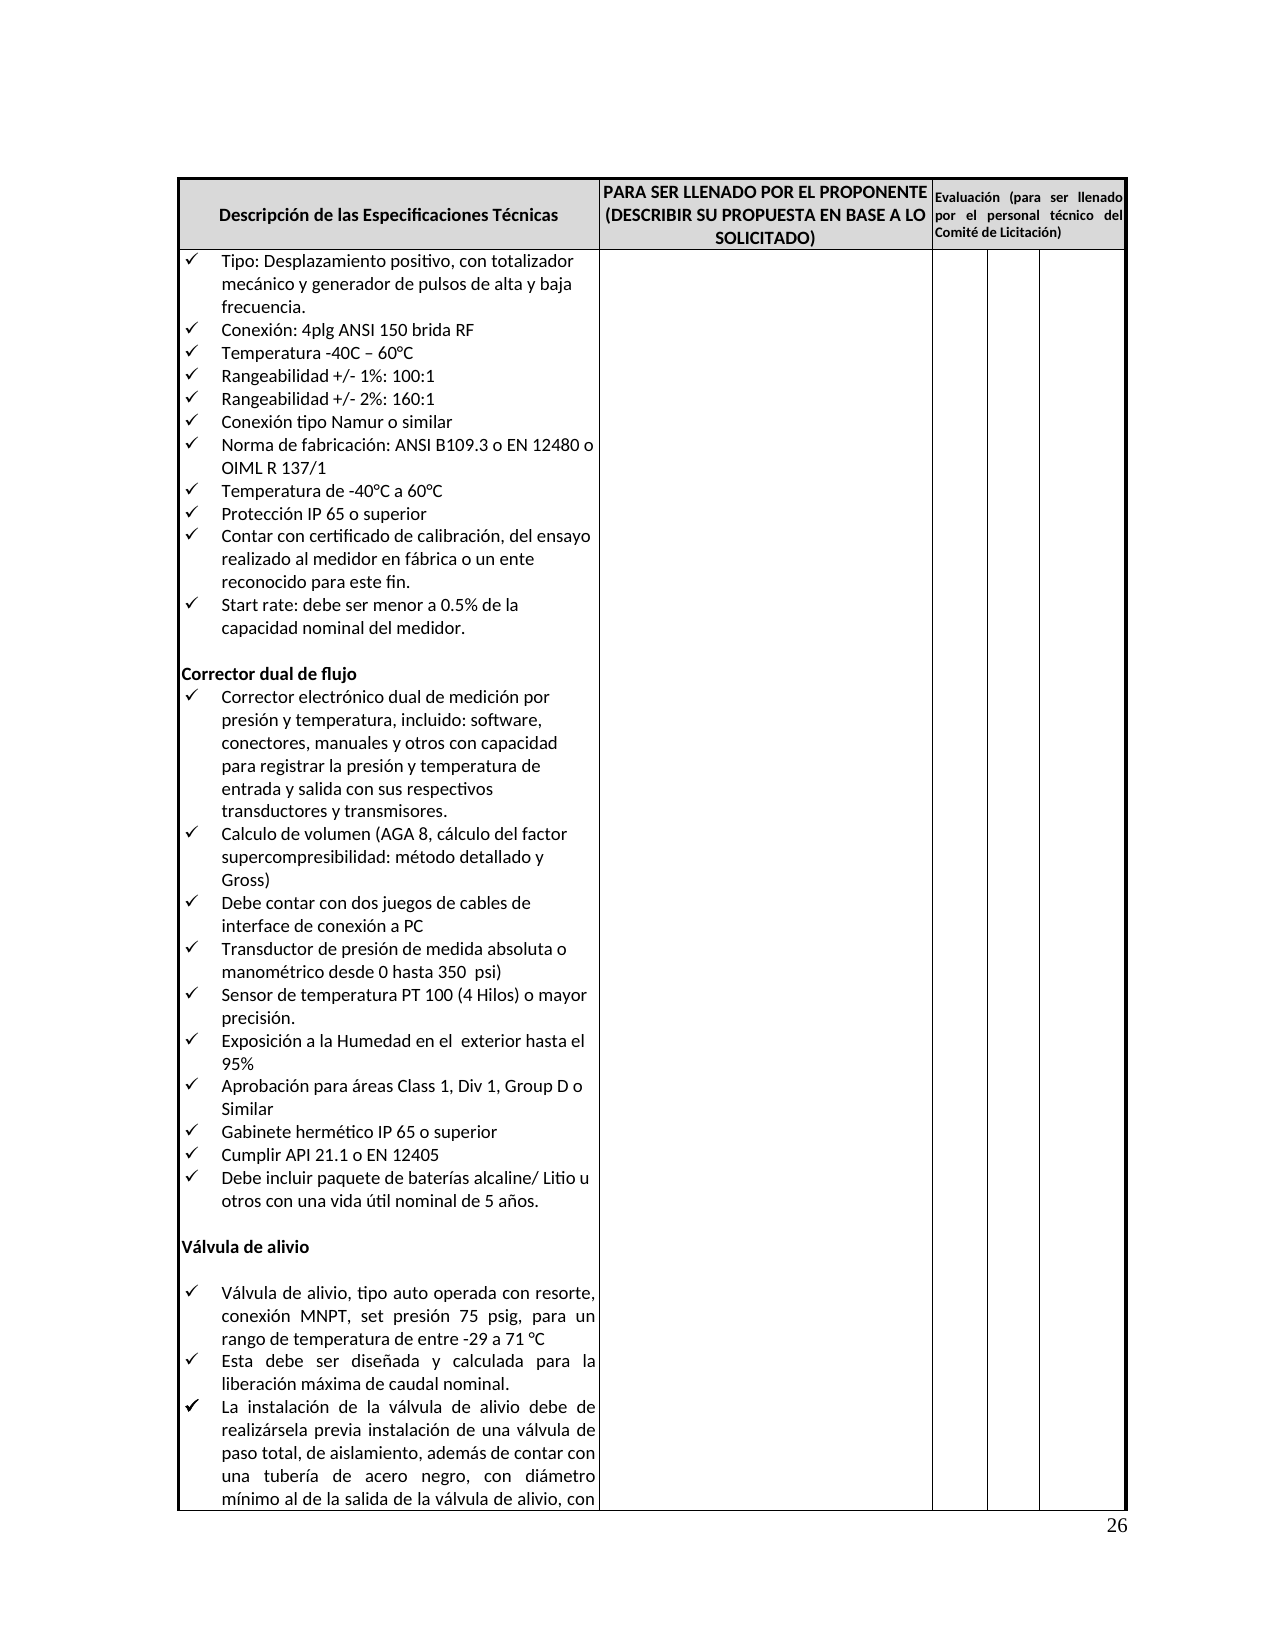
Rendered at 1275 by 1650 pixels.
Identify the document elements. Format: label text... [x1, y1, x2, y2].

table_cell [1040, 250, 1124, 1510]
table_cell [600, 250, 932, 1510]
table_header Evaluación (para ser llenado por el personal técnico del Comité de Licitación) [933, 180, 1124, 249]
table_cell [933, 250, 987, 1510]
table_cell [988, 250, 1039, 1510]
table_header Descripción de las Especificaciones Técnicas [180, 180, 599, 249]
table_header PARA SER LLENADO POR EL PROPONENTE (DESCRIBIR SU PROPUESTA EN BASE A LO SOLICITADO) [600, 180, 932, 249]
